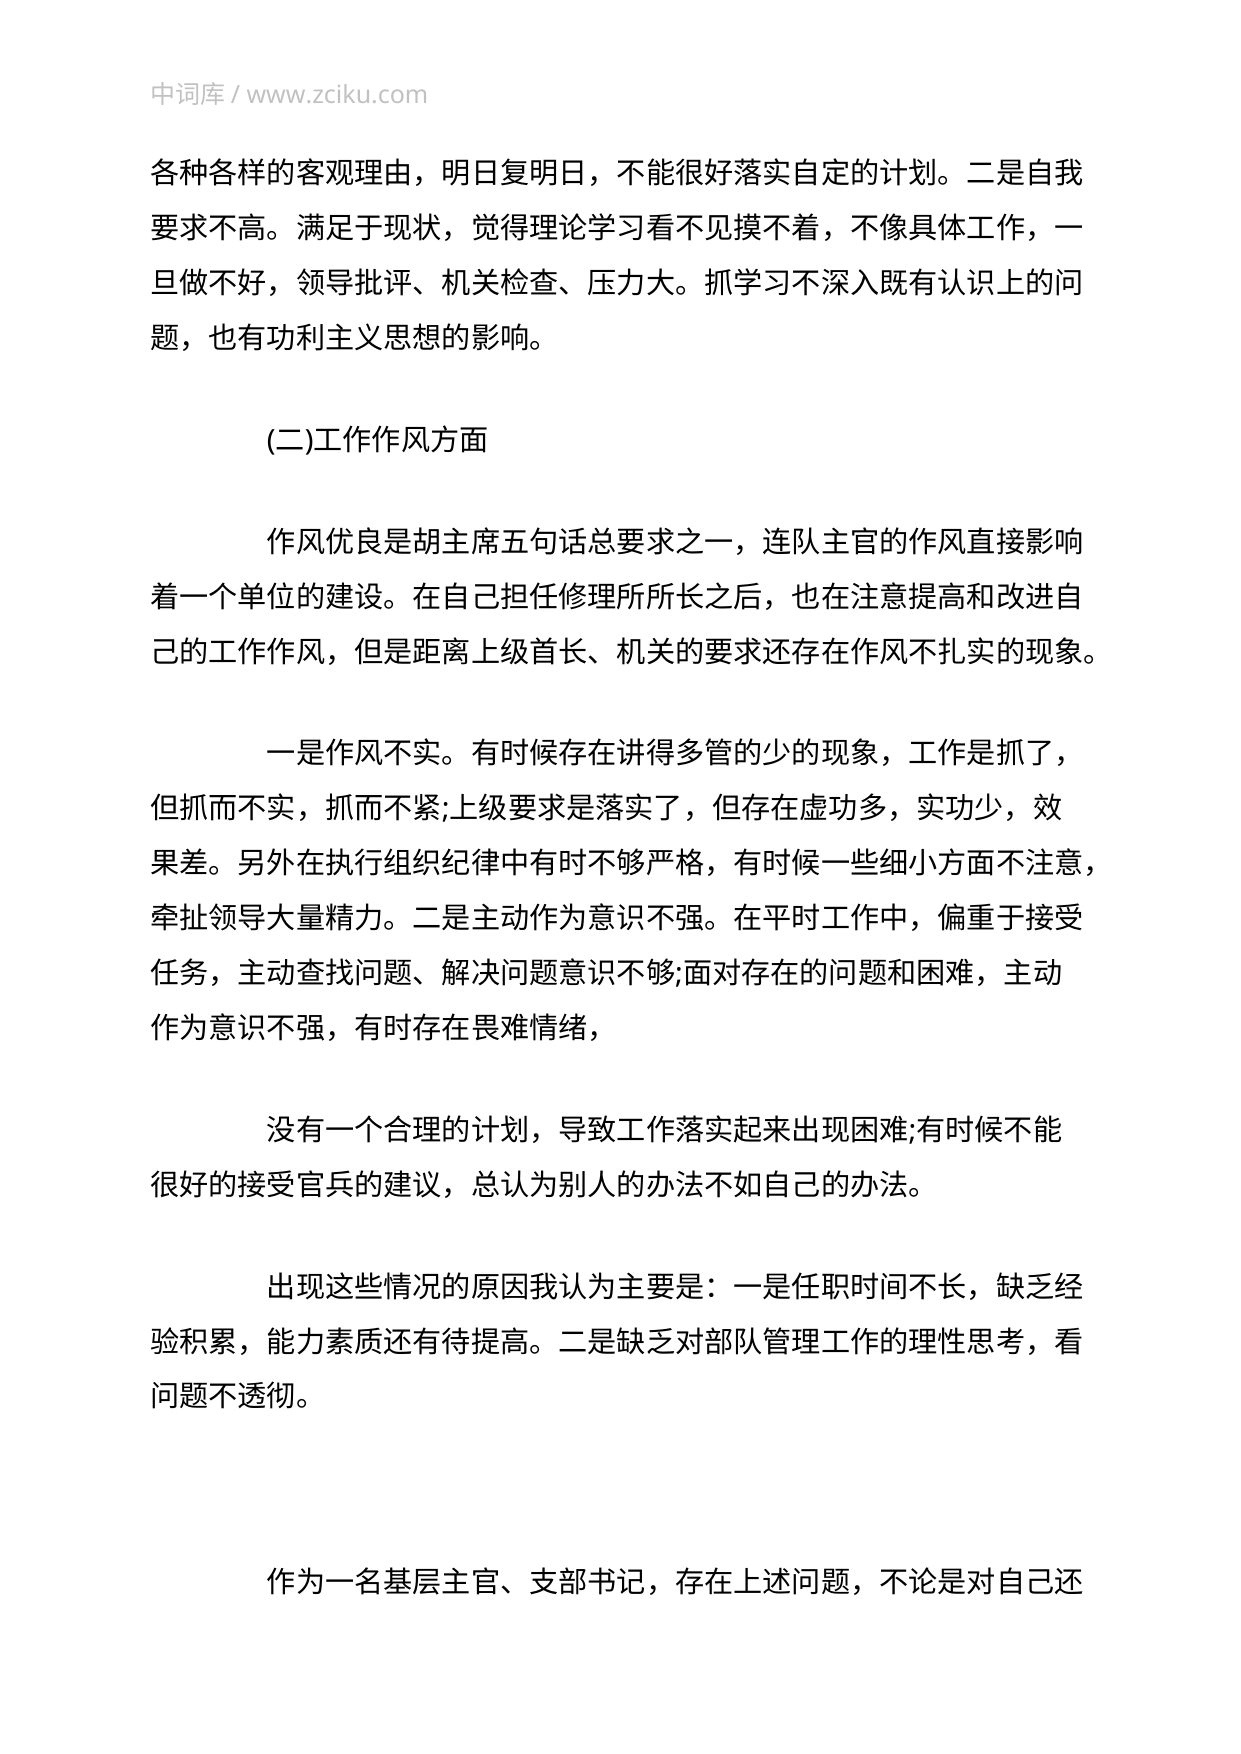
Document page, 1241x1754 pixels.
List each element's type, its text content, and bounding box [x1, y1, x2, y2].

text (二)工作作风方面 [150, 416, 1090, 459]
text 出现这些情况的原因我认为主要是：一是任职时间不长，缺乏经验积累，能力素质还有待提高。二是缺乏对部队管理工作的理性思考，看问题不透彻。 [150, 1263, 1090, 1415]
text 作风优良是胡主席五句话总要求之一，连队主官的作风直接影响着一个单位的建设。在自己担任修理所所长之后，也在注意提高和改进自己的工作作风，但是距离上级首长、机关的要求还存在作风不扎实的现象。 [150, 518, 1090, 671]
text 没有一个合理的计划，导致工作落实起来出现困难;有时候不能很好的接受官兵的建议，总认为别人的办法不如自己的办法。 [150, 1106, 1090, 1204]
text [150, 1559, 1090, 1601]
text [150, 150, 1090, 357]
text 一是作风不实。有时候存在讲得多管的少的现象，工作是抓了，但抓而不实，抓而不紧;上级要求是落实了，但存在虚功多，实功少，效果差。另外在执行组织纪律中有时不够严格，有时候一些细小方面不注意，牵扯领导大量精力。二是主动作为意识不强。在平时工作中，偏重于接受任务，主动查找问题、解决问题意识不够;面对存在的问题和困难，主动作为意识不强，有时存在畏难情绪， [150, 730, 1090, 1047]
